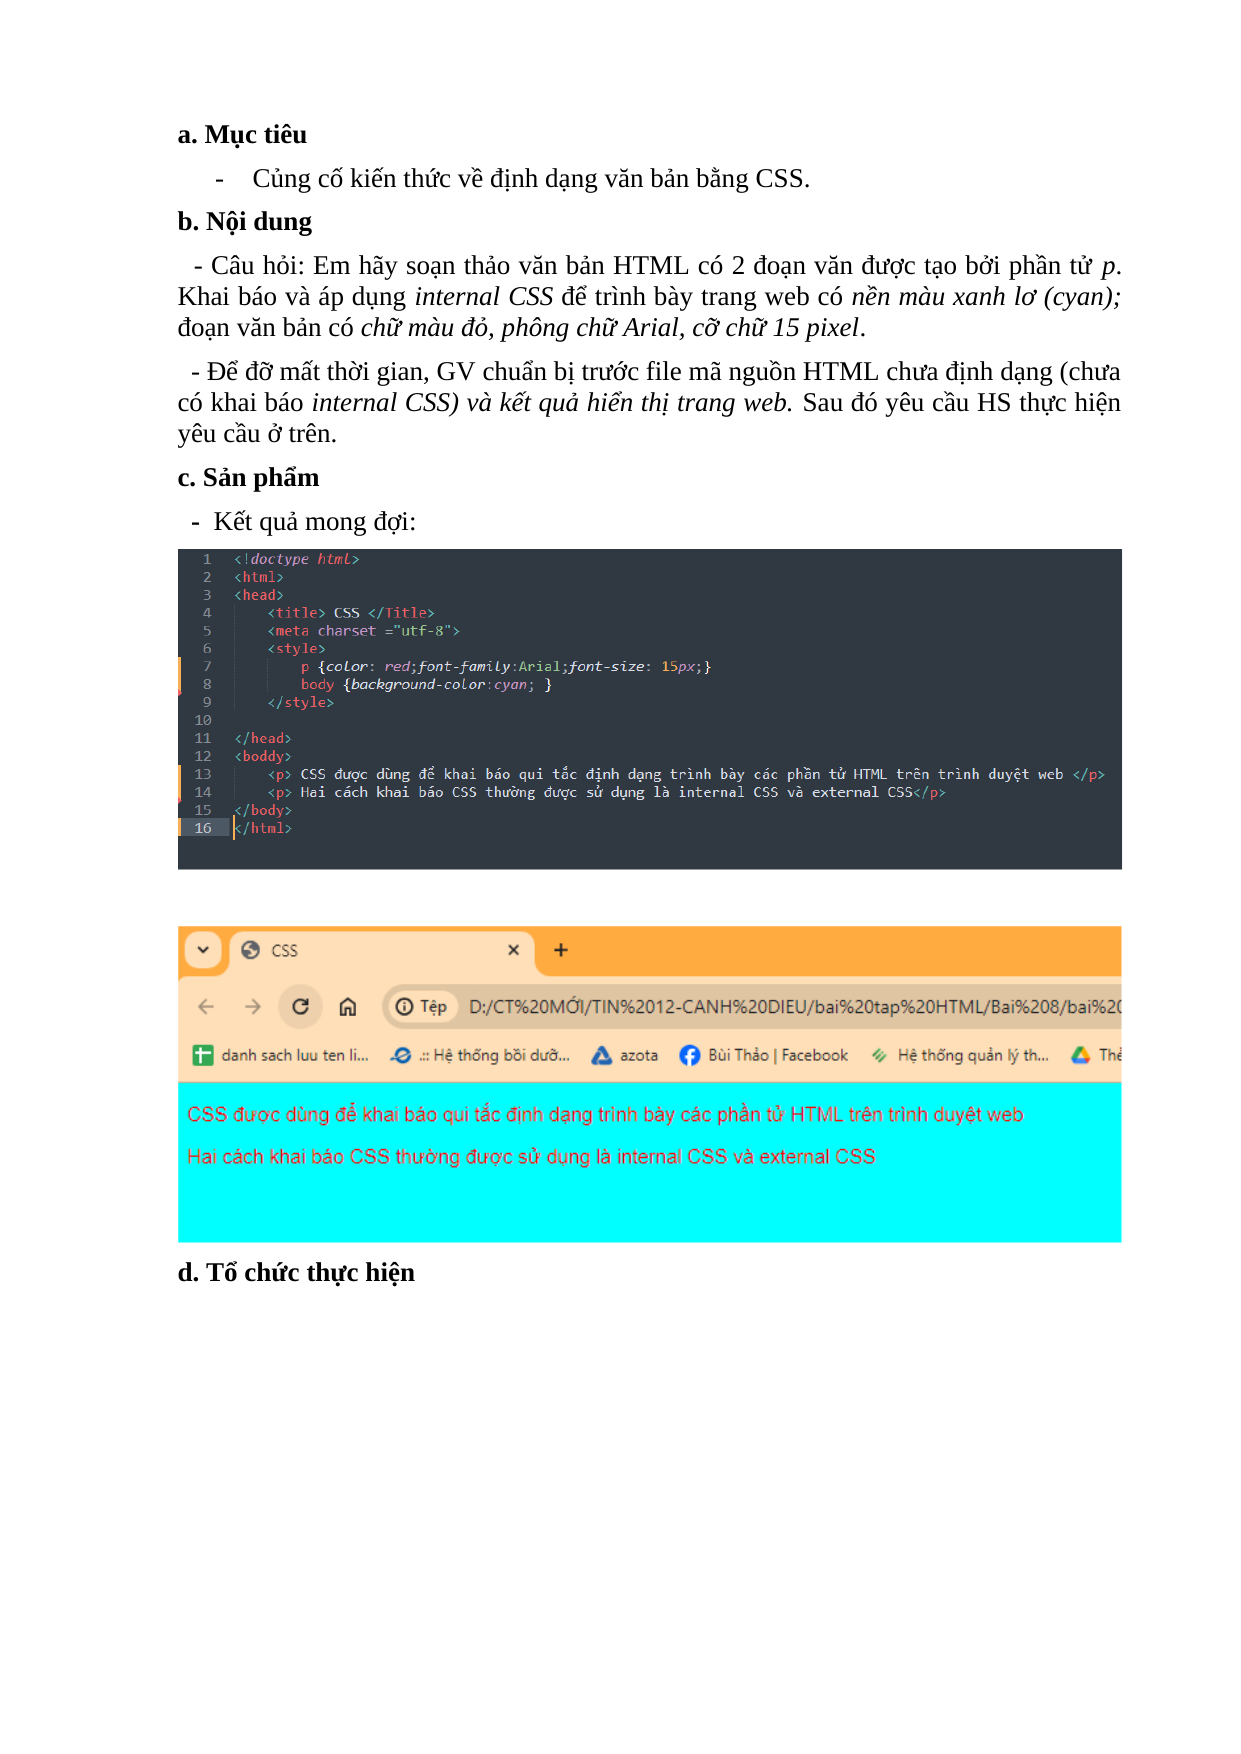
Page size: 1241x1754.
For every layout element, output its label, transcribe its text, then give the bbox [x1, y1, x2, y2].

picture [177, 926, 1123, 1244]
text - Kết quả mong đợi: [177, 504, 1122, 536]
text - Để đỡ mất thời gian, GV chuẩn bị trước file mã nguồn HTML chưa định dạng (chưa có khai báo internal CSS) và kết quả hiển thị trang web. Sau đó yêu cầu HS thực hiện yêu cầu ở trên. [177, 355, 1122, 448]
text c. Sản phẩm [177, 461, 1122, 492]
text b. Nội dung [177, 205, 1122, 237]
text a. Mục tiêu [177, 118, 1122, 149]
text - Câu hỏi: Em hãy soạn thảo văn bản HTML có 2 đoạn văn được tạo bởi phần tử p. Khai báo và áp dụng internal CSS để trình bày trang web có nền màu xanh lơ (cyan); đoạn văn bản có chữ màu đỏ, phông chữ Arial, cỡ chữ 15 pixel. [177, 249, 1122, 342]
list Củng cố kiến thức về định dạng văn bản bằng CSS. [215, 162, 1122, 193]
text d. Tổ chức thực hiện [177, 1256, 1122, 1288]
picture [177, 548, 1123, 870]
